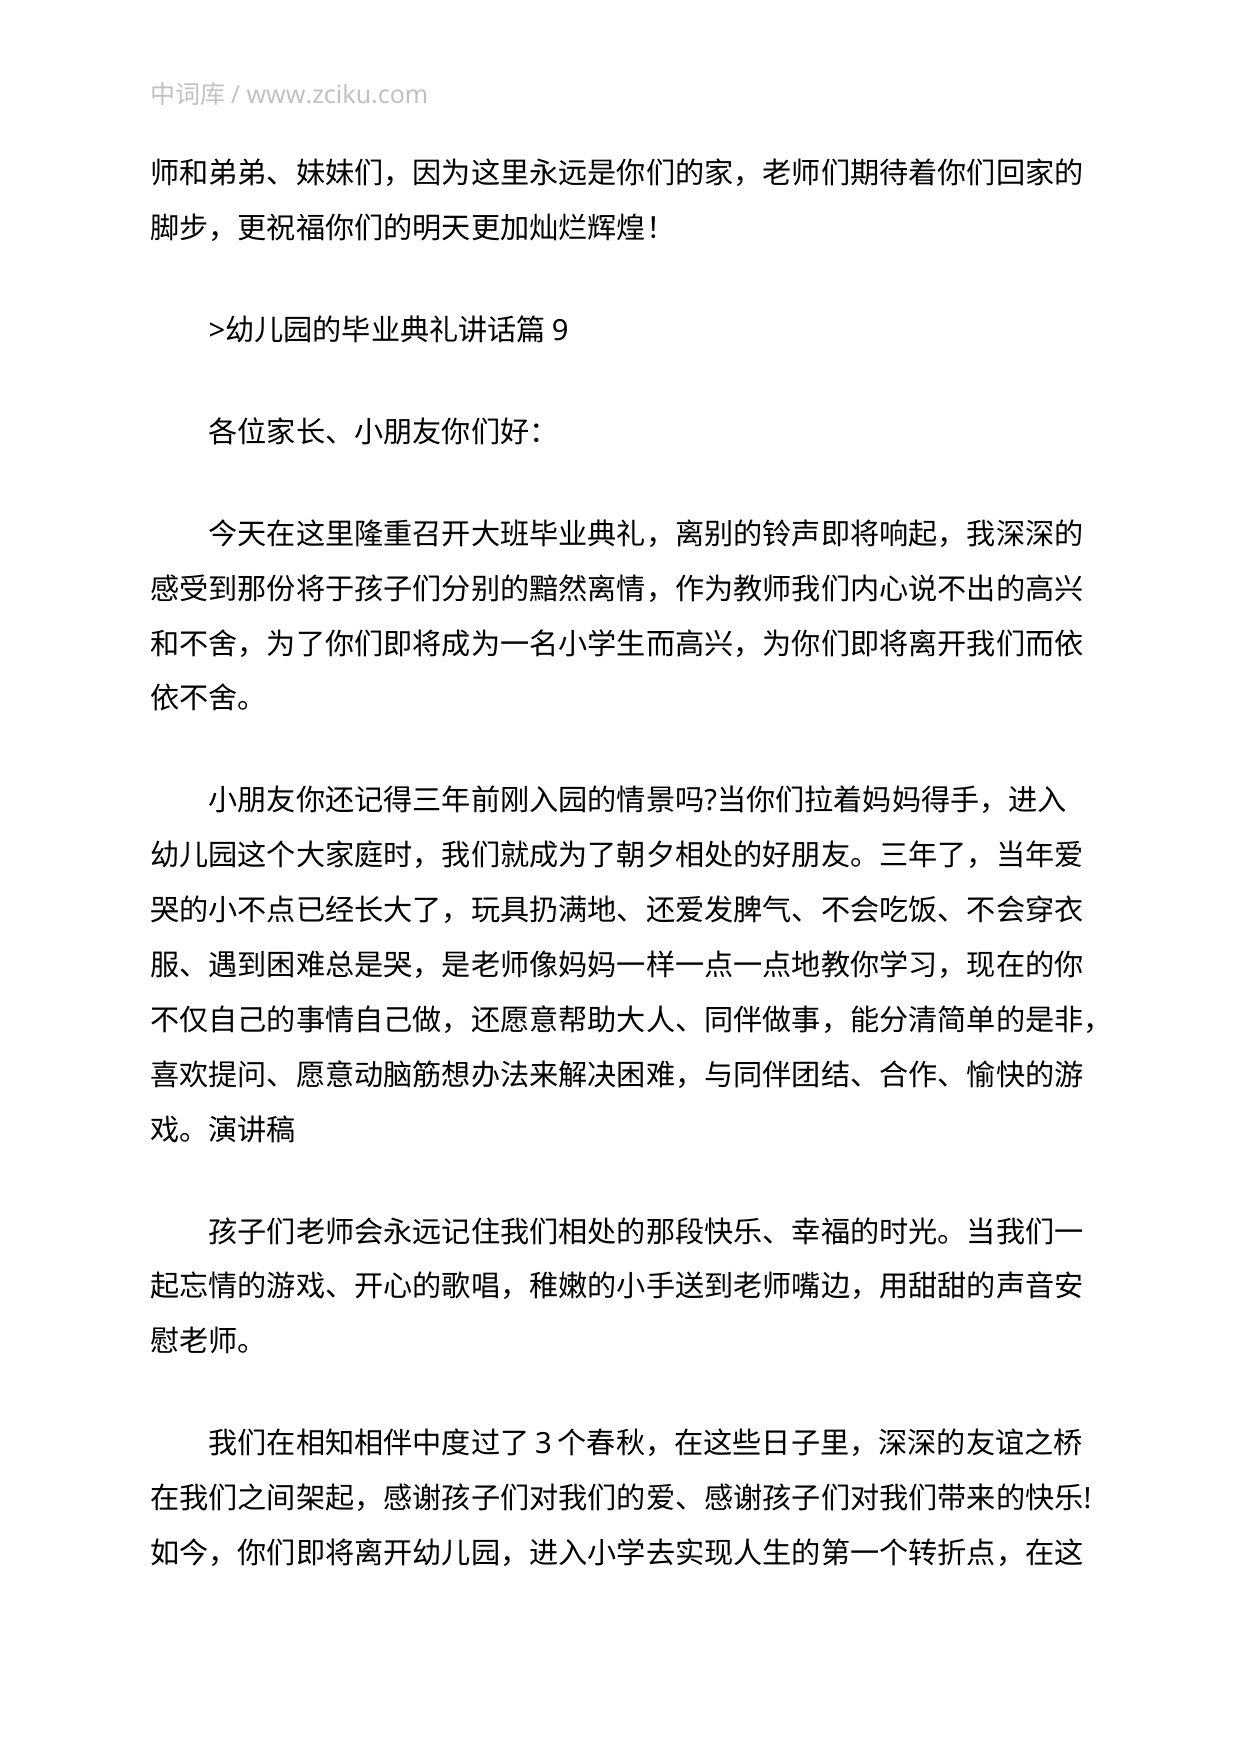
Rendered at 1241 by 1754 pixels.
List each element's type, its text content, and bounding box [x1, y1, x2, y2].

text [150, 150, 1090, 247]
text >幼儿园的毕业典礼讲话篇9 [150, 307, 1090, 349]
text 今天在这里隆重召开大班毕业典礼，离别的铃声即将响起，我深深的感受到那份将于孩子们分别的黯然离情，作为教师我们内心说不出的高兴和不舍，为了你们即将成为一名小学生而高兴，为你们即将离开我们而依依不舍。 [150, 510, 1090, 717]
text 小朋友你还记得三年前刚入园的情景吗?当你们拉着妈妈得手，进入幼儿园这个大家庭时，我们就成为了朝夕相处的好朋友。三年了，当年爱哭的小不点已经长大了，玩具扔满地、还爱发脾气、不会吃饭、不会穿衣服、遇到困难总是哭，是老师像妈妈一样一点一点地教你学习，现在的你不仅自己的事情自己做，还愿意帮助大人、同伴做事，能分清简单的是非，喜欢提问、愿意动脑筋想办法来解决困难，与同伴团结、合作、愉快的游戏。演讲稿 [150, 777, 1090, 1149]
text 各位家长、小朋友你们好： [150, 409, 1090, 451]
text 孩子们老师会永远记住我们相处的那段快乐、幸福的时光。当我们一起忘情的游戏、开心的歌唱，稚嫩的小手送到老师嘴边，用甜甜的声音安慰老师。 [150, 1208, 1090, 1360]
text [150, 1420, 1090, 1572]
